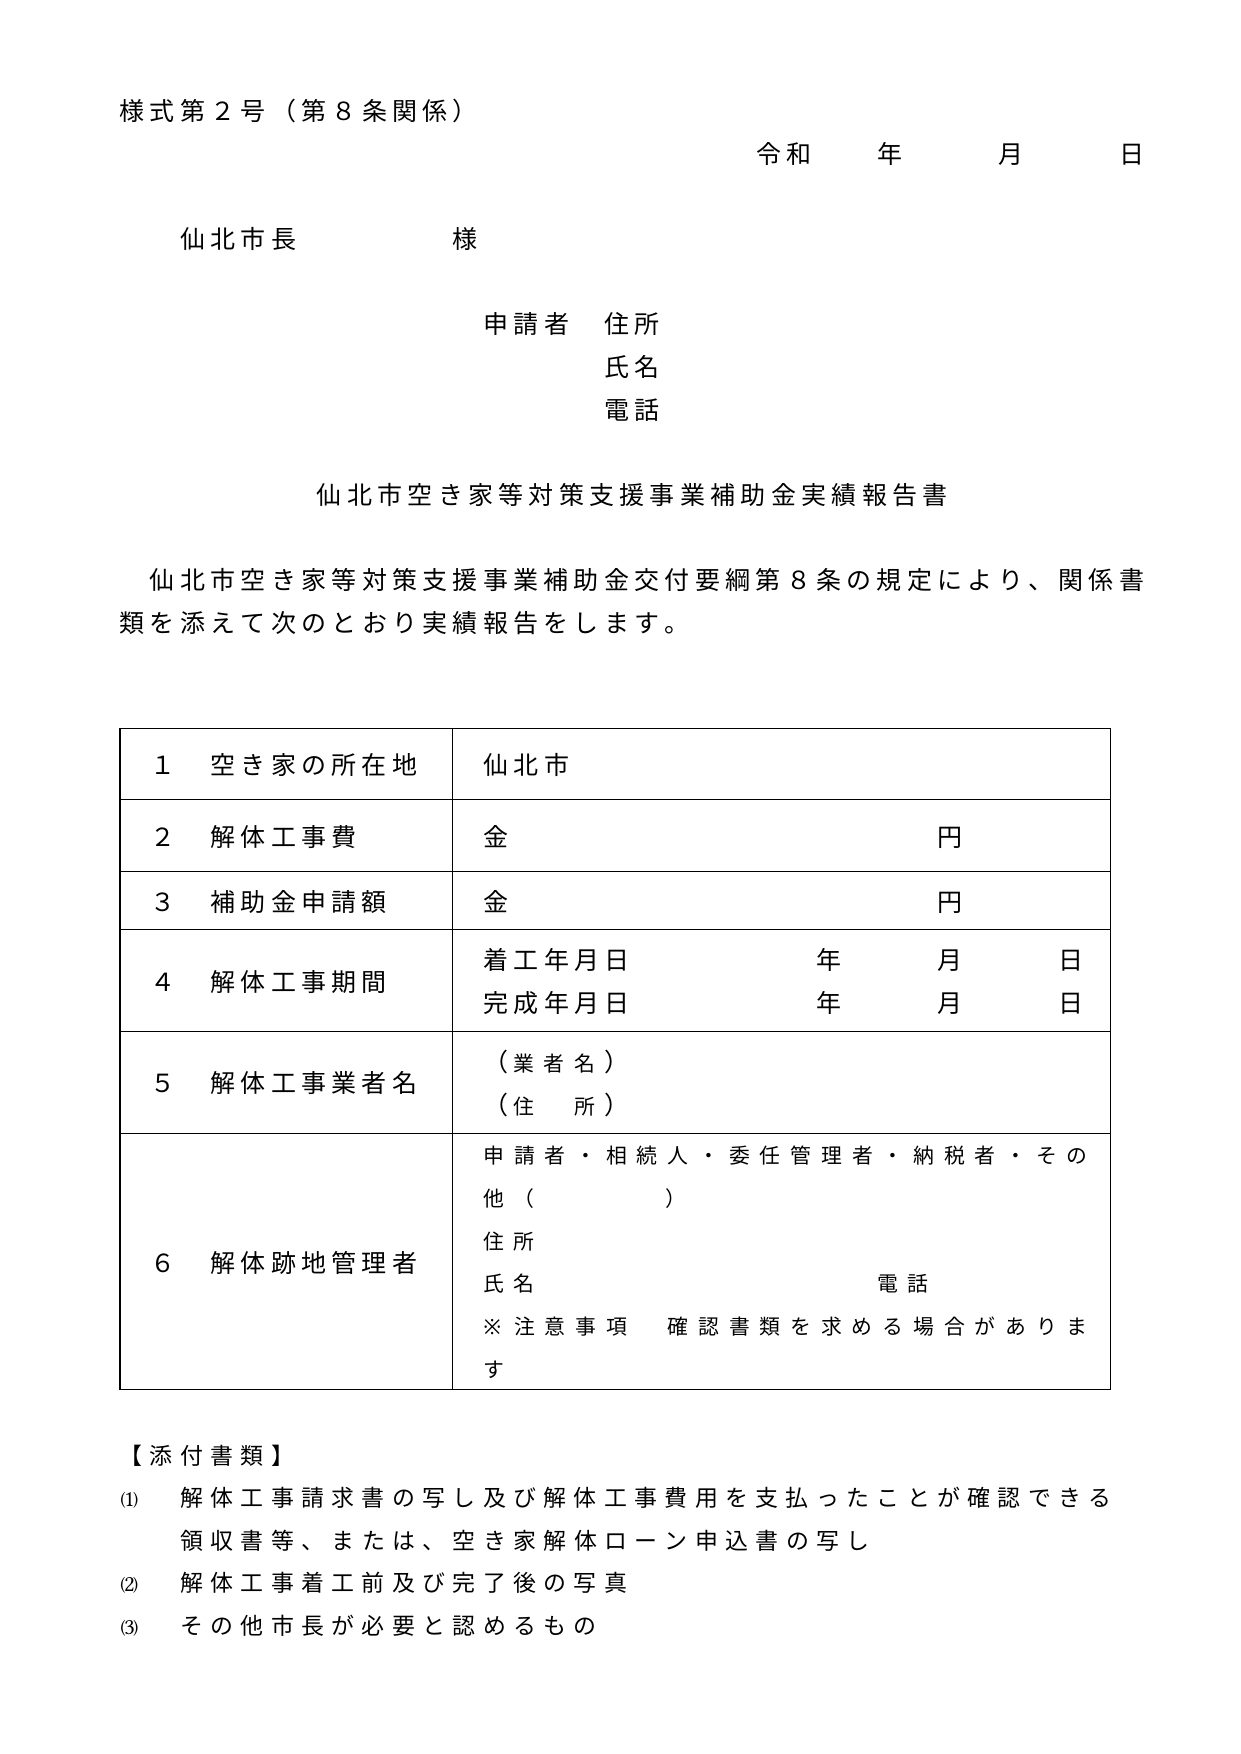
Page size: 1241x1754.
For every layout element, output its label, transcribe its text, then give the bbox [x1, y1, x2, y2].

table_cell ２ 解体工事費 [121, 800, 452, 871]
text ⑵ 解体工事着工前及び完了後の写真 [119, 1561, 1150, 1603]
table_cell 申請者・相続人・委任管理者・納税者・その他（ ） 住所 氏名 電話 ※注意事項 確認書類を求める場合があります [453, 1134, 1110, 1389]
text ⑴ 解体工事請求書の写し及び解体工事費用を支払ったことが確認できる [119, 1476, 1150, 1518]
table_cell ３ 補助金申請額 [121, 872, 452, 929]
text 申請者 住所 [119, 302, 1028, 344]
table_cell ６ 解体跡地管理者 [121, 1134, 452, 1389]
table_cell 着工年月日 年 月 日 完成年月日 年 月 日 [453, 930, 1110, 1031]
text 様式第２号（第８条関係） [119, 89, 1150, 131]
table_cell （業者名） （住 所） [453, 1032, 1110, 1133]
text 電話 [119, 387, 1150, 429]
table_cell 金 円 [453, 872, 1110, 929]
text 仙北市長 様 [119, 217, 1150, 259]
text 仙北市空き家等対策支援事業補助金実績報告書 [119, 472, 1150, 515]
text 領収書等、または、空き家解体ローン申込書の写し [119, 1518, 1150, 1561]
text 氏名 [119, 344, 1150, 387]
text 【添付書類】 [119, 1433, 1150, 1476]
text ⑶ その他市長が必要と認めるもの [119, 1603, 1150, 1646]
table_cell 金 円 [453, 800, 1110, 871]
table_header 仙北市 [453, 729, 1110, 799]
table_header １ 空き家の所在地 [121, 729, 452, 799]
table_cell ５ 解体工事業者名 [121, 1032, 452, 1133]
text 仙北市空き家等対策支援事業補助金交付要綱第８条の規定により、関係書類を添えて次のとおり実績報告をします。 [119, 557, 1150, 643]
table_cell ４ 解体工事期間 [121, 930, 452, 1031]
text 令和 年 月 日 [119, 131, 1150, 174]
